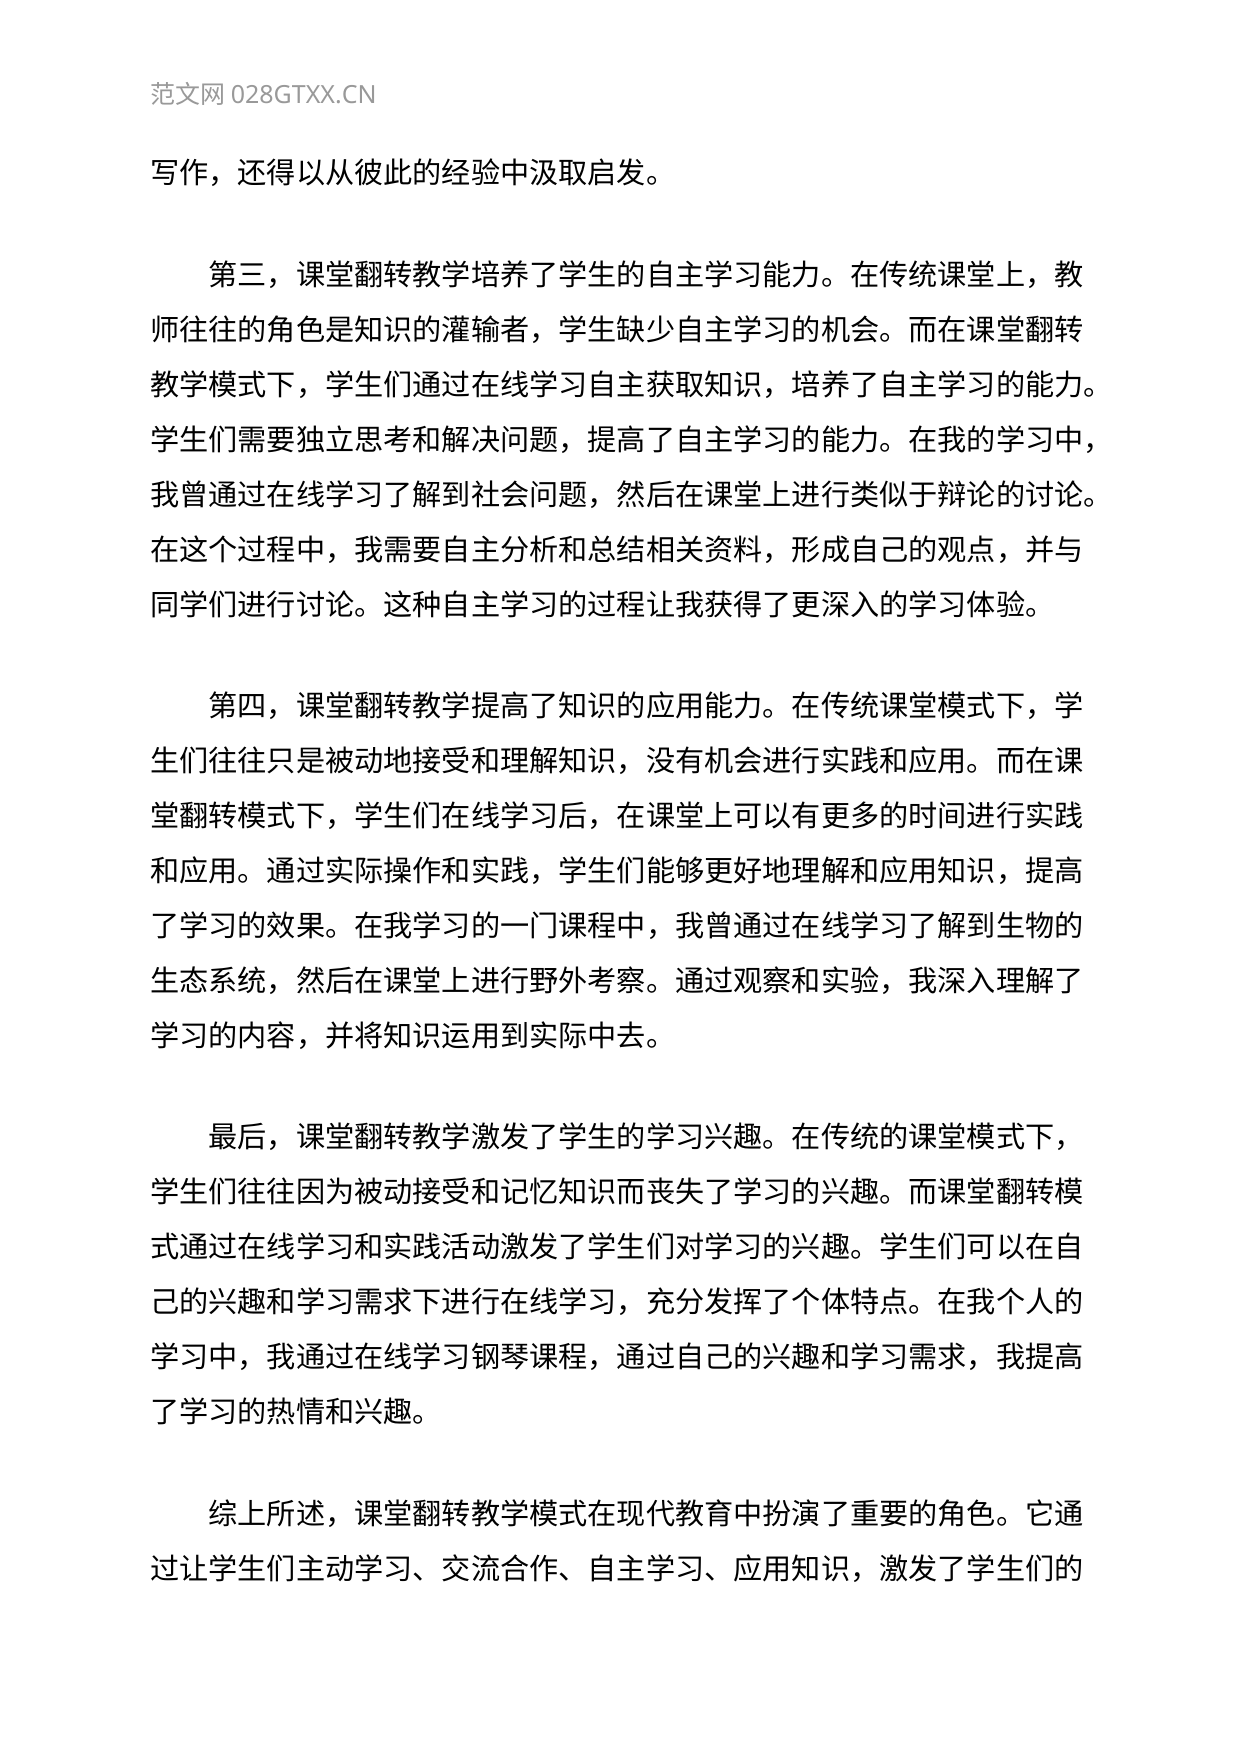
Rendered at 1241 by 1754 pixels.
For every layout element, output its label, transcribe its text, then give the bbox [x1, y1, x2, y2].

text 第三，课堂翻转教学培养了学生的自主学习能力。在传统课堂上，教师往往的角色是知识的灌输者，学生缺少自主学习的机会。而在课堂翻转教学模式下，学生们通过在线学习自主获取知识，培养了自主学习的能力。学生们需要独立思考和解决问题，提高了自主学习的能力。在我的学习中，我曾通过在线学习了解到社会问题，然后在课堂上进行类似于辩论的讨论。在这个过程中，我需要自主分析和总结相关资料，形成自己的观点，并与同学们进行讨论。这种自主学习的过程让我获得了更深入的学习体验。 [150, 252, 1090, 623]
text 第四，课堂翻转教学提高了知识的应用能力。在传统课堂模式下，学生们往往只是被动地接受和理解知识，没有机会进行实践和应用。而在课堂翻转模式下，学生们在线学习后，在课堂上可以有更多的时间进行实践和应用。通过实际操作和实践，学生们能够更好地理解和应用知识，提高了学习的效果。在我学习的一门课程中，我曾通过在线学习了解到生物的生态系统，然后在课堂上进行野外考察。通过观察和实验，我深入理解了学习的内容，并将知识运用到实际中去。 [150, 683, 1090, 1054]
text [150, 1490, 1090, 1587]
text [150, 150, 1090, 192]
text 最后，课堂翻转教学激发了学生的学习兴趣。在传统的课堂模式下，学生们往往因为被动接受和记忆知识而丧失了学习的兴趣。而课堂翻转模式通过在线学习和实践活动激发了学生们对学习的兴趣。学生们可以在自己的兴趣和学习需求下进行在线学习，充分发挥了个体特点。在我个人的学习中，我通过在线学习钢琴课程，通过自己的兴趣和学习需求，我提高了学习的热情和兴趣。 [150, 1114, 1090, 1431]
